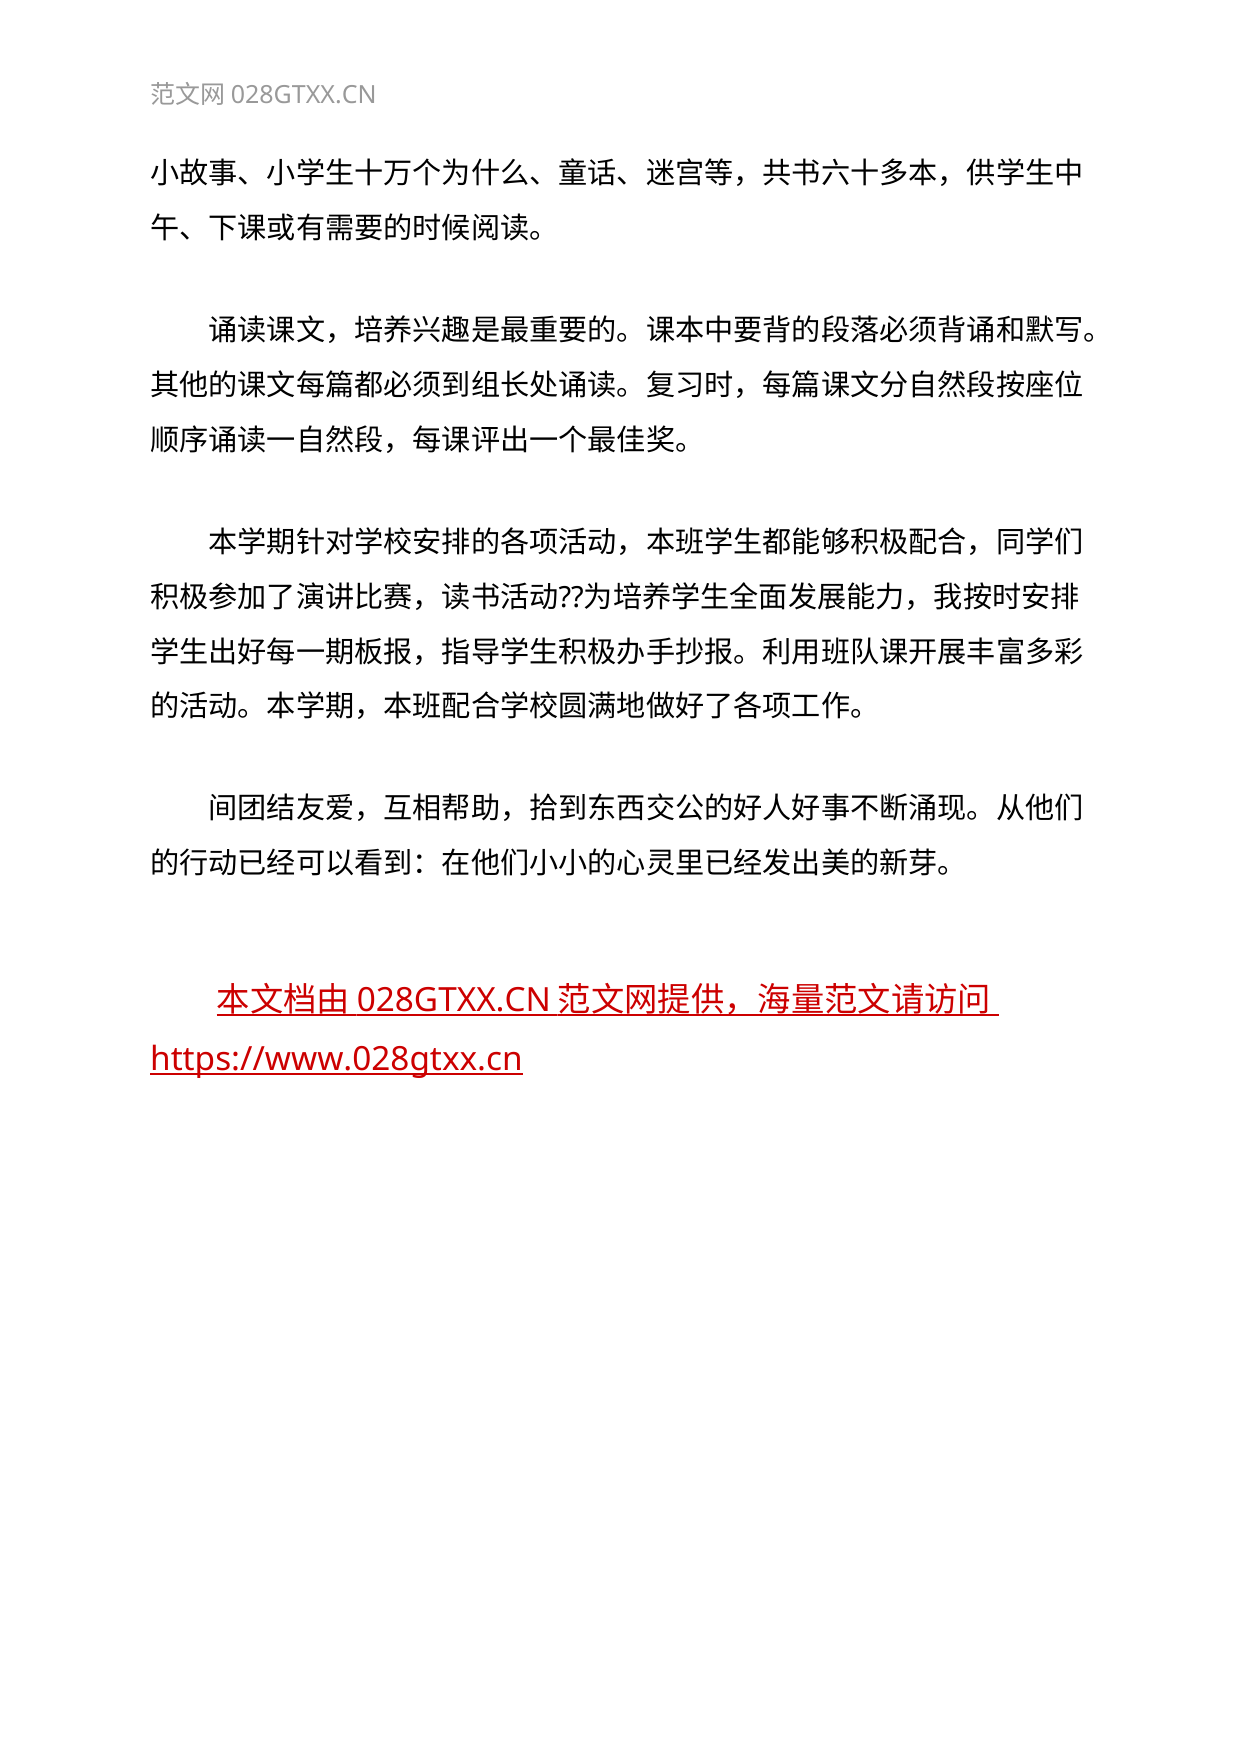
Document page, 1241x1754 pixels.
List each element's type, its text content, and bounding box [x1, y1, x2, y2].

text 诵读课文，培养兴趣是最重要的。课本中要背的段落必须背诵和默写。其他的课文每篇都必须到组长处诵读。复习时，每篇课文分自然段按座位顺序诵读一自然段，每课评出一个最佳奖。 [150, 307, 1090, 459]
text 本文档由028GTXX.CN范文网提供，海量范文请访问 https://www.028gtxx.cn [150, 973, 1090, 1080]
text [150, 150, 1090, 247]
text 本学期针对学校安排的各项活动，本班学生都能够积极配合，同学们积极参加了演讲比赛，读书活动??为培养学生全面发展能力，我按时安排学生出好每一期板报，指导学生积极办手抄报。利用班队课开展丰富多彩的活动。本学期，本班配合学校圆满地做好了各项工作。 [150, 518, 1090, 725]
text 间团结友爱，互相帮助，拾到东西交公的好人好事不断涌现。从他们的行动已经可以看到：在他们小小的心灵里已经发出美的新芽。 [150, 785, 1090, 882]
